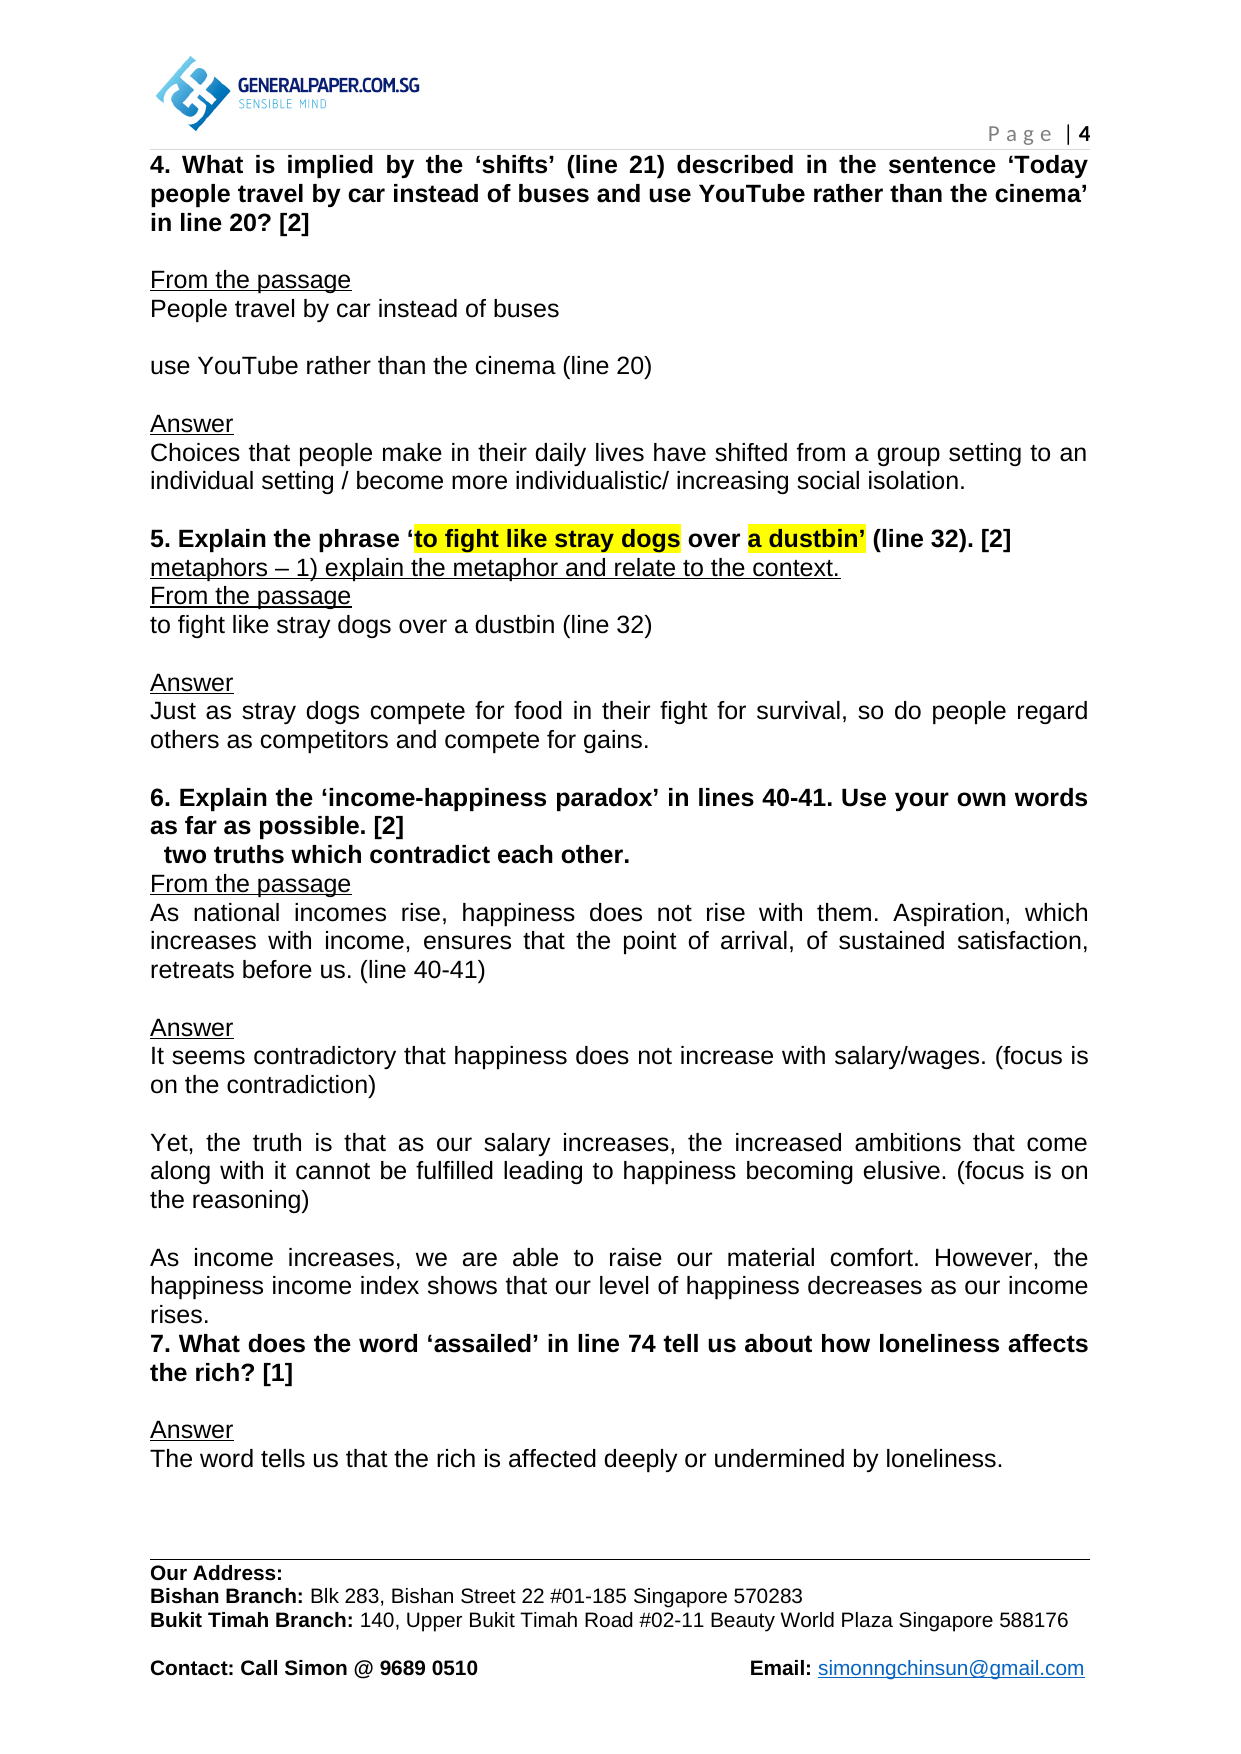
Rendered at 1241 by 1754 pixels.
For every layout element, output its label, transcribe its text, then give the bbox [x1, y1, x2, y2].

text Answer [150, 668, 1090, 696]
text use YouTube rather than the cinema (line 20) [150, 351, 1090, 380]
text From the passage [150, 581, 1090, 610]
text Answer [150, 409, 1090, 438]
text It seems contradictory that happiness does not increase with salary/wages. (focus is on the contradiction) [150, 1041, 1090, 1099]
picture [150, 44, 427, 142]
text The word tells us that the rich is affected deeply or undermined by loneliness. [150, 1444, 1090, 1473]
text two truths which contradict each other. [150, 840, 1090, 869]
text 5. Explain the phrase ‘to fight like stray dogs over a dustbin’ (line 32). [2] [866, 524, 1090, 553]
text 7. What does the word ‘assailed’ in line 74 tell us about how loneliness affects the rich? [1] [150, 1329, 1090, 1386]
text From the passage [150, 265, 1090, 294]
text As national incomes rise, happiness does not rise with them. Aspiration, which increases with income, ensures that the point of arrival, of sustained satisfaction, retreats before us. (line 40-41) [150, 898, 1090, 984]
text to fight like stray dogs over a dustbin (line 32) [150, 610, 1090, 639]
text As income increases, we are able to raise our material comfort. However, the happiness income index shows that our level of happiness decreases as our income rises. [150, 1243, 1090, 1329]
text Choices that people make in their daily lives have shifted from a group setting to an individual setting / become more individualistic/ increasing social isolation. [150, 438, 1090, 495]
text Yet, the truth is that as our salary increases, the increased ambitions that come along with it cannot be fulfilled leading to happiness becoming elusive. (focus is on the reasoning) [150, 1128, 1090, 1214]
text Answer [150, 1415, 1090, 1444]
text 6. Explain the ‘income-happiness paradox’ in lines 40-41. Use your own words as far as possible. [2] [150, 783, 1090, 840]
text From the passage [150, 869, 1090, 898]
text Just as stray dogs compete for food in their fight for survival, so do people regard others as competitors and compete for gains. [150, 696, 1090, 754]
text People travel by car instead of buses [150, 294, 1090, 323]
text 5. Explain the phrase ‘to fight like stray dogs over a dustbin’ (line 32). [2] [150, 524, 414, 553]
text Answer [150, 1013, 1090, 1041]
text 4. What is implied by the ‘shifts’ (line 21) described in the sentence ‘Today people travel by car instead of buses and use YouTube rather than the cinema’ in line 20? [2] [150, 150, 1090, 236]
text metaphors – 1) explain the metaphor and relate to the context. [150, 553, 1090, 581]
